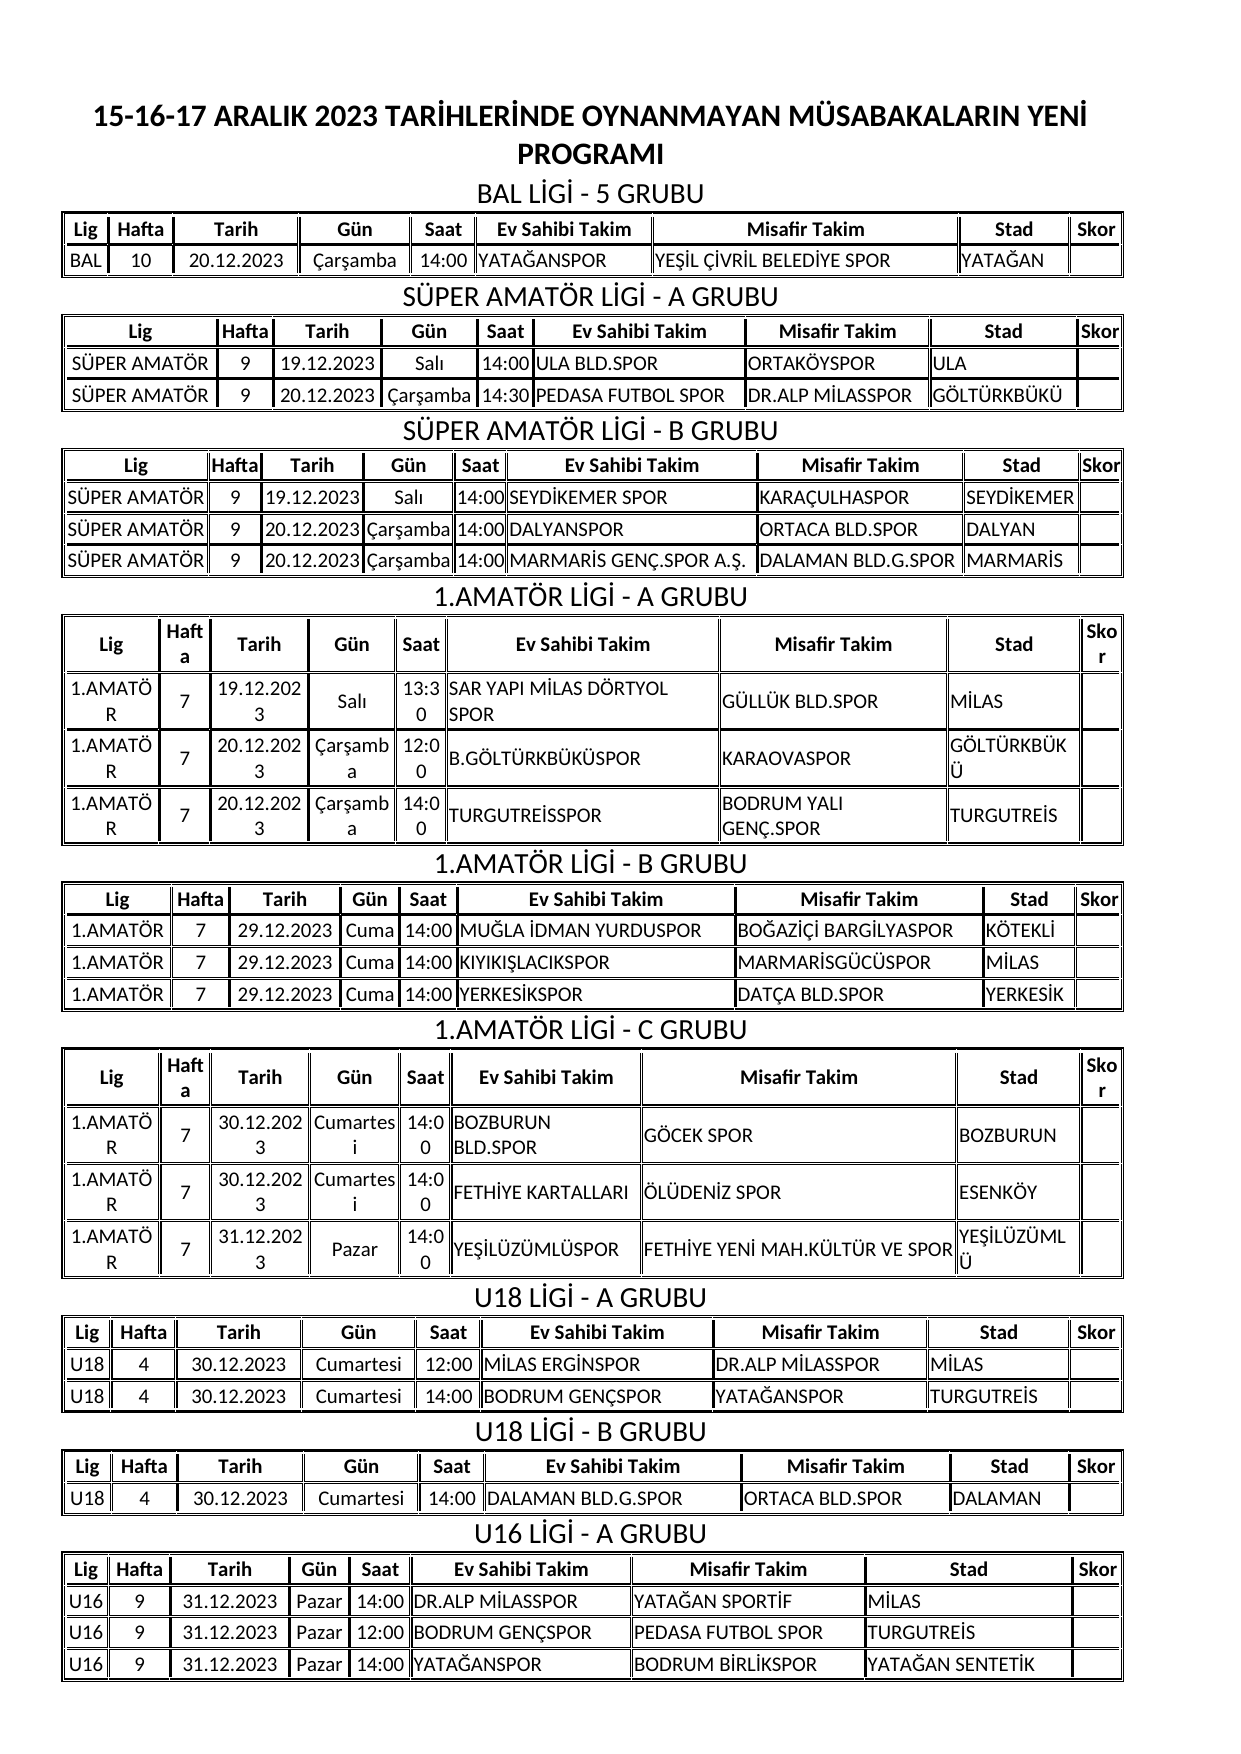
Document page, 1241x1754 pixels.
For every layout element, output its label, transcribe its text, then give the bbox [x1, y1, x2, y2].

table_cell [59, 174, 1122, 1683]
table_header 15-16-17 ARALIK 2023 TARİHLERİNDE OYNANMAYAN MÜSABAKALARIN YENİ PROGRAMI [59, 95, 1122, 174]
